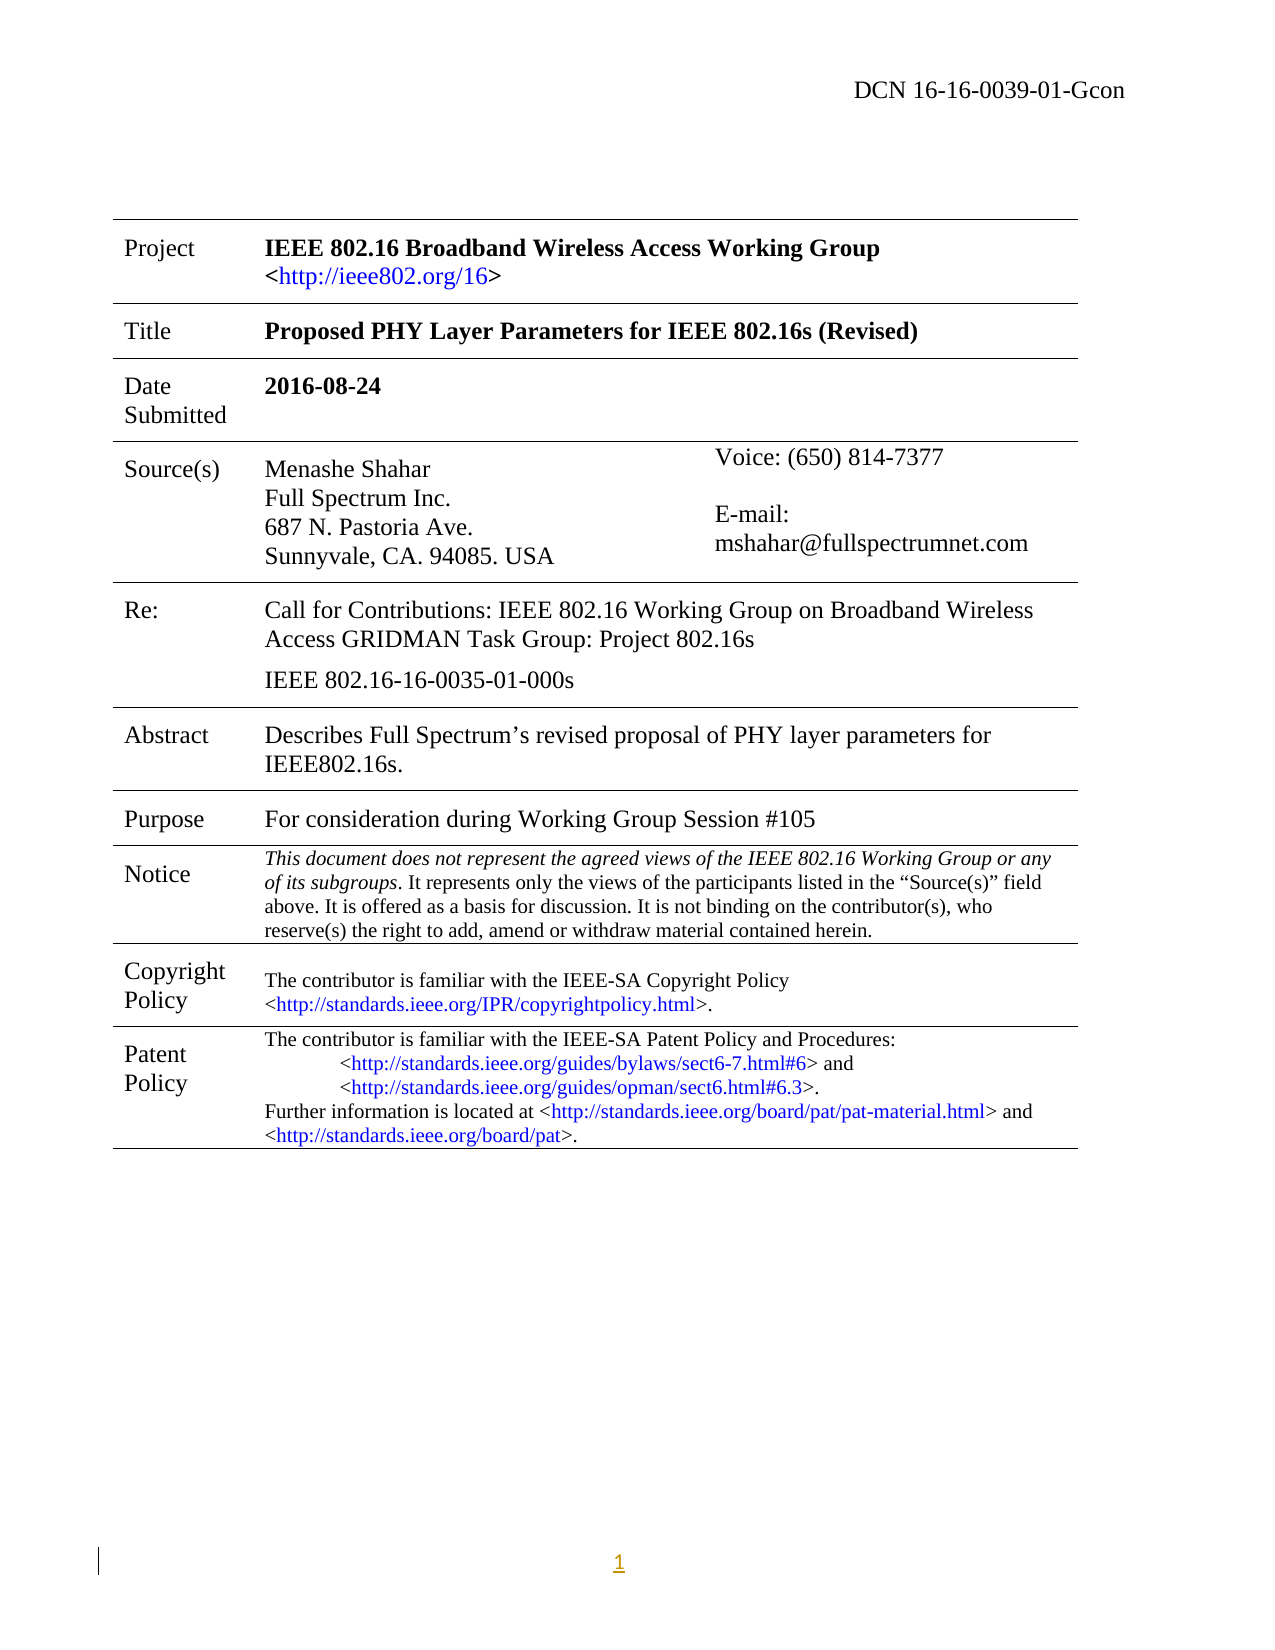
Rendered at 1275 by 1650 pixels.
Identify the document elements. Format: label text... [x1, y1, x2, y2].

table_cell Describes Full Spectrum’s revised proposal of PHY layer parameters for IEEE802.16s. [253, 708, 1078, 790]
table_header Project [113, 220, 253, 303]
table_cell Abstract [113, 708, 253, 790]
table_cell Re: [113, 583, 253, 707]
table_cell 2016-08-24 [253, 359, 1078, 441]
table_cell This document does not represent the agreed views of the IEEE 802.16 Working Group or any of its subgroups. It represents only the views of the participants listed in the “Source(s)” field above. It is offered as a basis for discussion. It is not binding on the contributor(s), who reserve(s) the right to add, amend or withdraw material contained herein. [253, 846, 1078, 942]
table_cell Proposed PHY Layer Parameters for IEEE 802.16s (Revised) [253, 304, 1078, 357]
table_cell The contributor is familiar with the IEEE-SA Patent Policy and Procedures: <http://standards.ieee.org/guides/bylaws/sect6-7.html#6> and <http://standards.ieee.org/guides/opman/sect6.html#6.3>. Further information is located at <http://standards.ieee.org/board/pat/pat-material.html> and <http://standards.ieee.org/board/pat>. [253, 1027, 1078, 1147]
table_cell Purpose [113, 791, 253, 845]
table_cell Menashe Shahar Full Spectrum Inc. 687 N. Pastoria Ave. Sunnyvale, CA. 94085. USA [253, 442, 703, 582]
table_cell For consideration during Working Group Session #105 [253, 791, 1078, 845]
table_cell Title [113, 304, 253, 357]
table_cell The contributor is familiar with the IEEE-SA Copyright Policy <http://standards.ieee.org/IPR/copyrightpolicy.html>. [253, 944, 1078, 1026]
table_cell Copyright Policy [113, 944, 253, 1026]
table_cell Source(s) [113, 442, 253, 582]
table_cell Voice: (650) 814-7377 E-mail: mshahar@fullspectrumnet.com [703, 442, 1078, 582]
table_cell Patent Policy [113, 1027, 253, 1147]
table_header IEEE 802.16 Broadband Wireless Access Working Group <http://ieee802.org/16> [253, 220, 1078, 303]
table_cell Notice [113, 846, 253, 942]
table_cell Call for Contributions: IEEE 802.16 Working Group on Broadband Wireless Access GRIDMAN Task Group: Project 802.16s IEEE 802.16-16-0035-01-000s [253, 583, 1078, 707]
table_cell Date Submitted [113, 359, 253, 441]
